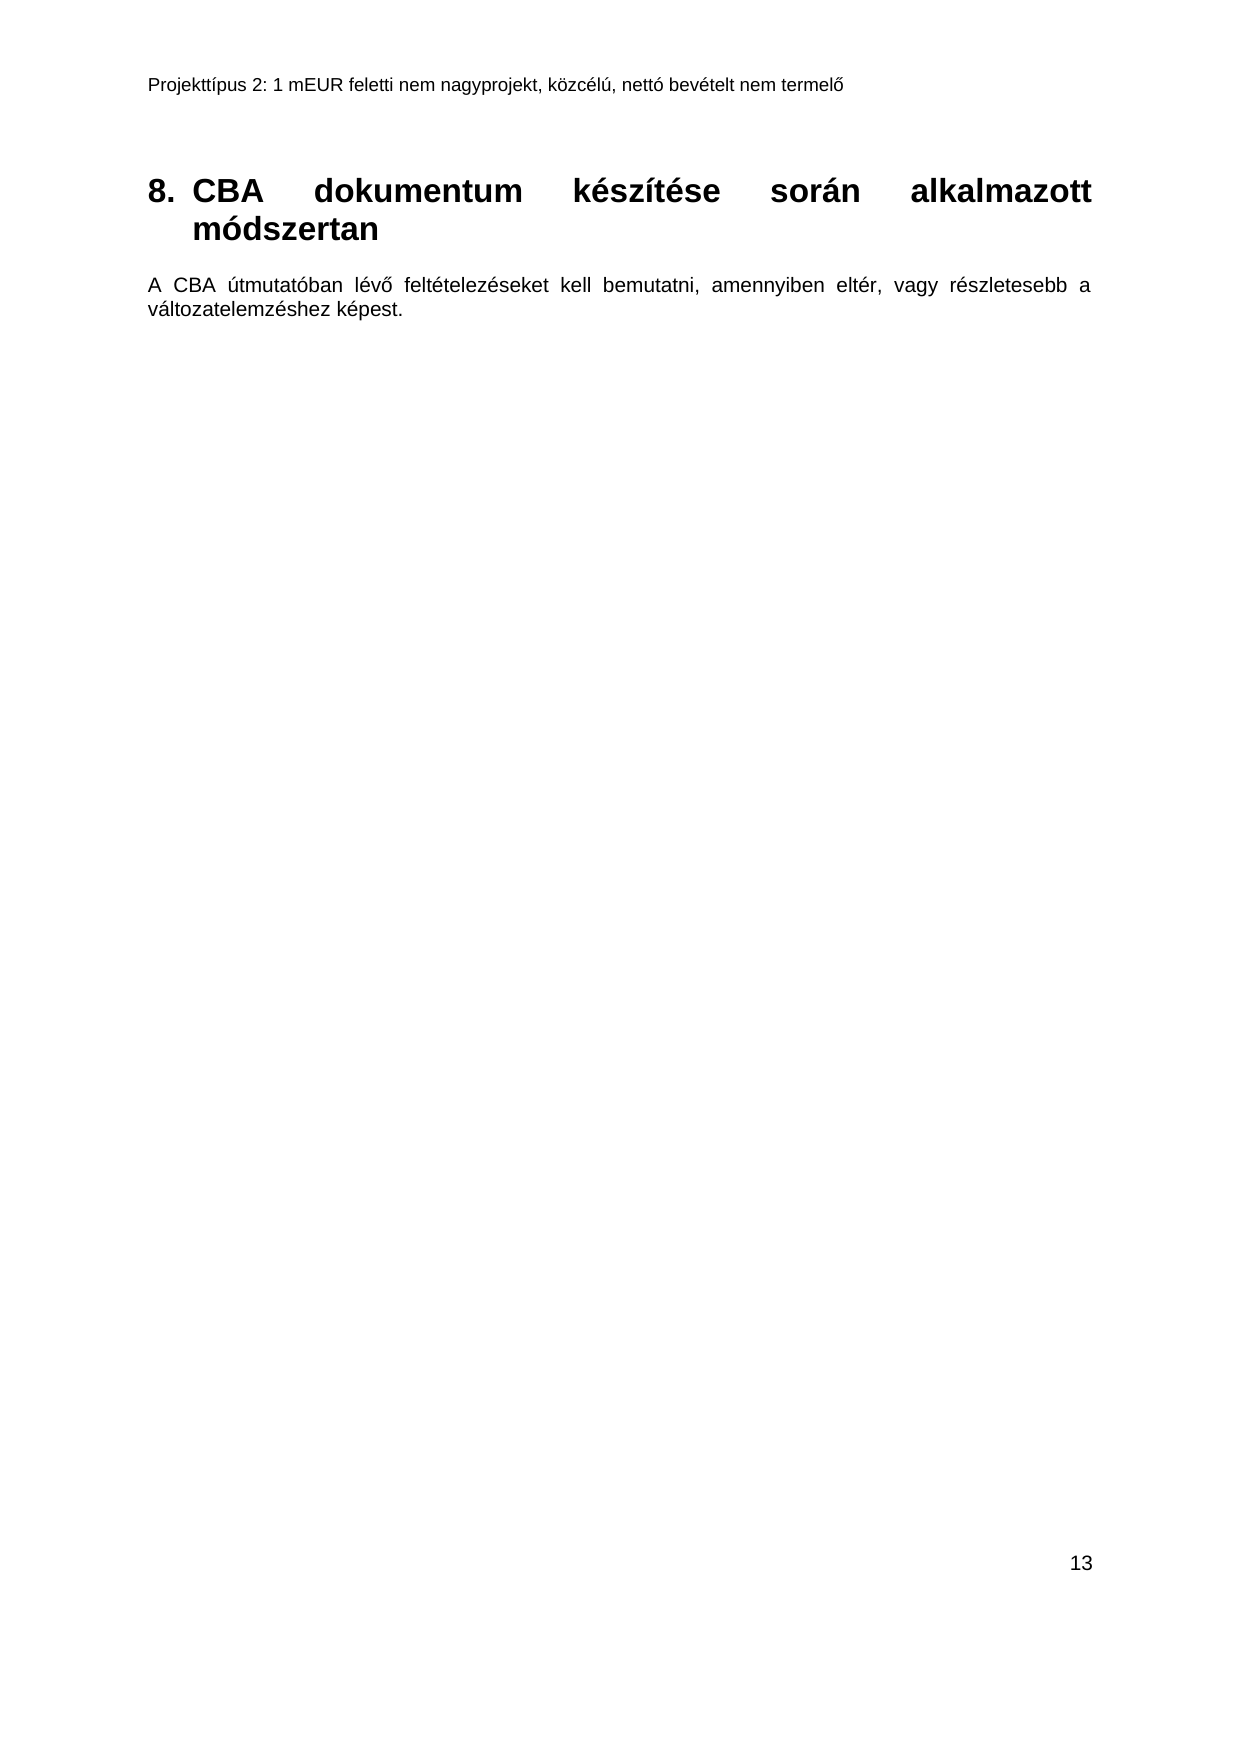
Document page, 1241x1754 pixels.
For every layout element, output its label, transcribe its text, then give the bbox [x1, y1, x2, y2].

subtitle CBA dokumentum készítése során alkalmazott módszertan [148, 173, 1092, 248]
text A CBA útmutatóban lévő feltételezéseket kell bemutatni, amennyiben eltér, vagy részletesebb a változatelemzéshez képest. [148, 273, 1092, 321]
